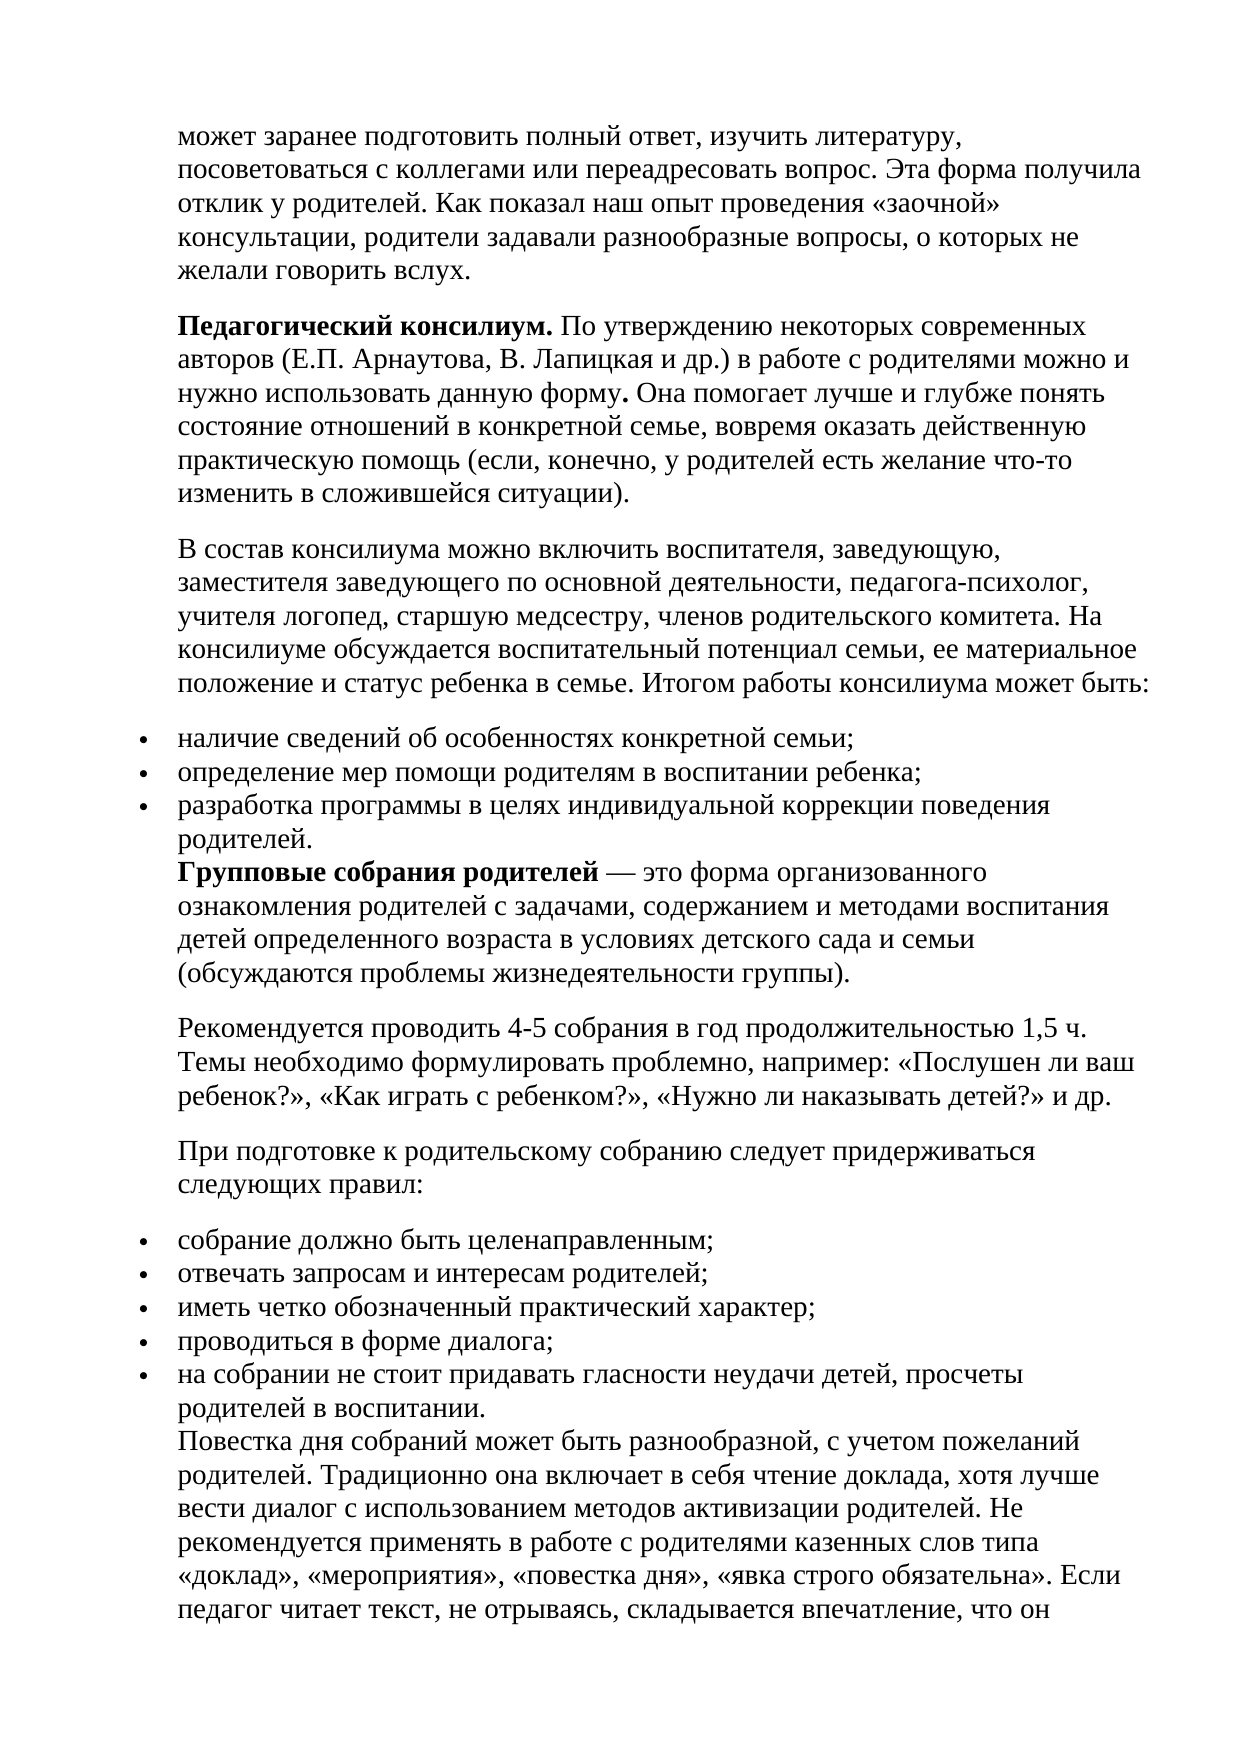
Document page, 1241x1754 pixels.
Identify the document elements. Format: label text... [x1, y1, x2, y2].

list проводиться в форме диалога; [140, 1323, 1152, 1356]
text Групповые собрания родителей — это форма организованного ознакомления родителей с задачами, содержанием и методами воспитания детей определенного возраста в условиях детского сада и семьи (обсуждаются проблемы жизнедеятельности группы). [177, 854, 1152, 989]
text Рекомендуется проводить 4-5 собрания в год продолжительностью 1,5 ч. Темы необходимо формулировать проблемно, например: «Послушен ли ваш ребенок?», «Как играть с ребенком?», «Нужно ли наказывать детей?» и др. [177, 1011, 1152, 1111]
list разработка программы в целях индивидуальной коррекции поведения родителей. [140, 787, 1152, 854]
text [177, 118, 1152, 286]
list определение мер помощи родителям в воспитании ребенка; [140, 754, 1152, 787]
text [177, 1423, 1152, 1624]
text В состав консилиума можно включить воспитателя, заведующую, заместителя заведующего по основной деятельности, педагога-психолог, учителя логопед, старшую медсестру, членов родительского комитета. На консилиуме обсуждается воспитательный потенциал семьи, ее материальное положение и статус ребенка в семье. Итогом работы консилиума может быть: [177, 531, 1152, 698]
text Педагогический консилиум. По утверждению некоторых современных авторов (Е.П. Арнаутова, В. Лапицкая и др.) в работе с родителями можно и нужно использовать данную форму. Она помогает лучше и глубже понять состояние отношений в конкретной семье, вовремя оказать действенную практическую помощь (если, конечно, у родителей есть желание что-то изменить в сложившейся ситуации). [177, 308, 1152, 509]
list на собрании не стоит придавать гласности неудачи детей, просчеты родителей в воспитании. [140, 1356, 1152, 1423]
list наличие сведений об особенностях конкретной семьи; [140, 720, 1152, 754]
list отвечать запросам и интересам родителей; [140, 1256, 1152, 1289]
list иметь четко обозначенный практический характер; [140, 1289, 1152, 1323]
text При подготовке к родительскому собранию следует придерживаться следующих правил: [177, 1133, 1152, 1200]
list собрание должно быть целенаправленным; [140, 1222, 1152, 1256]
